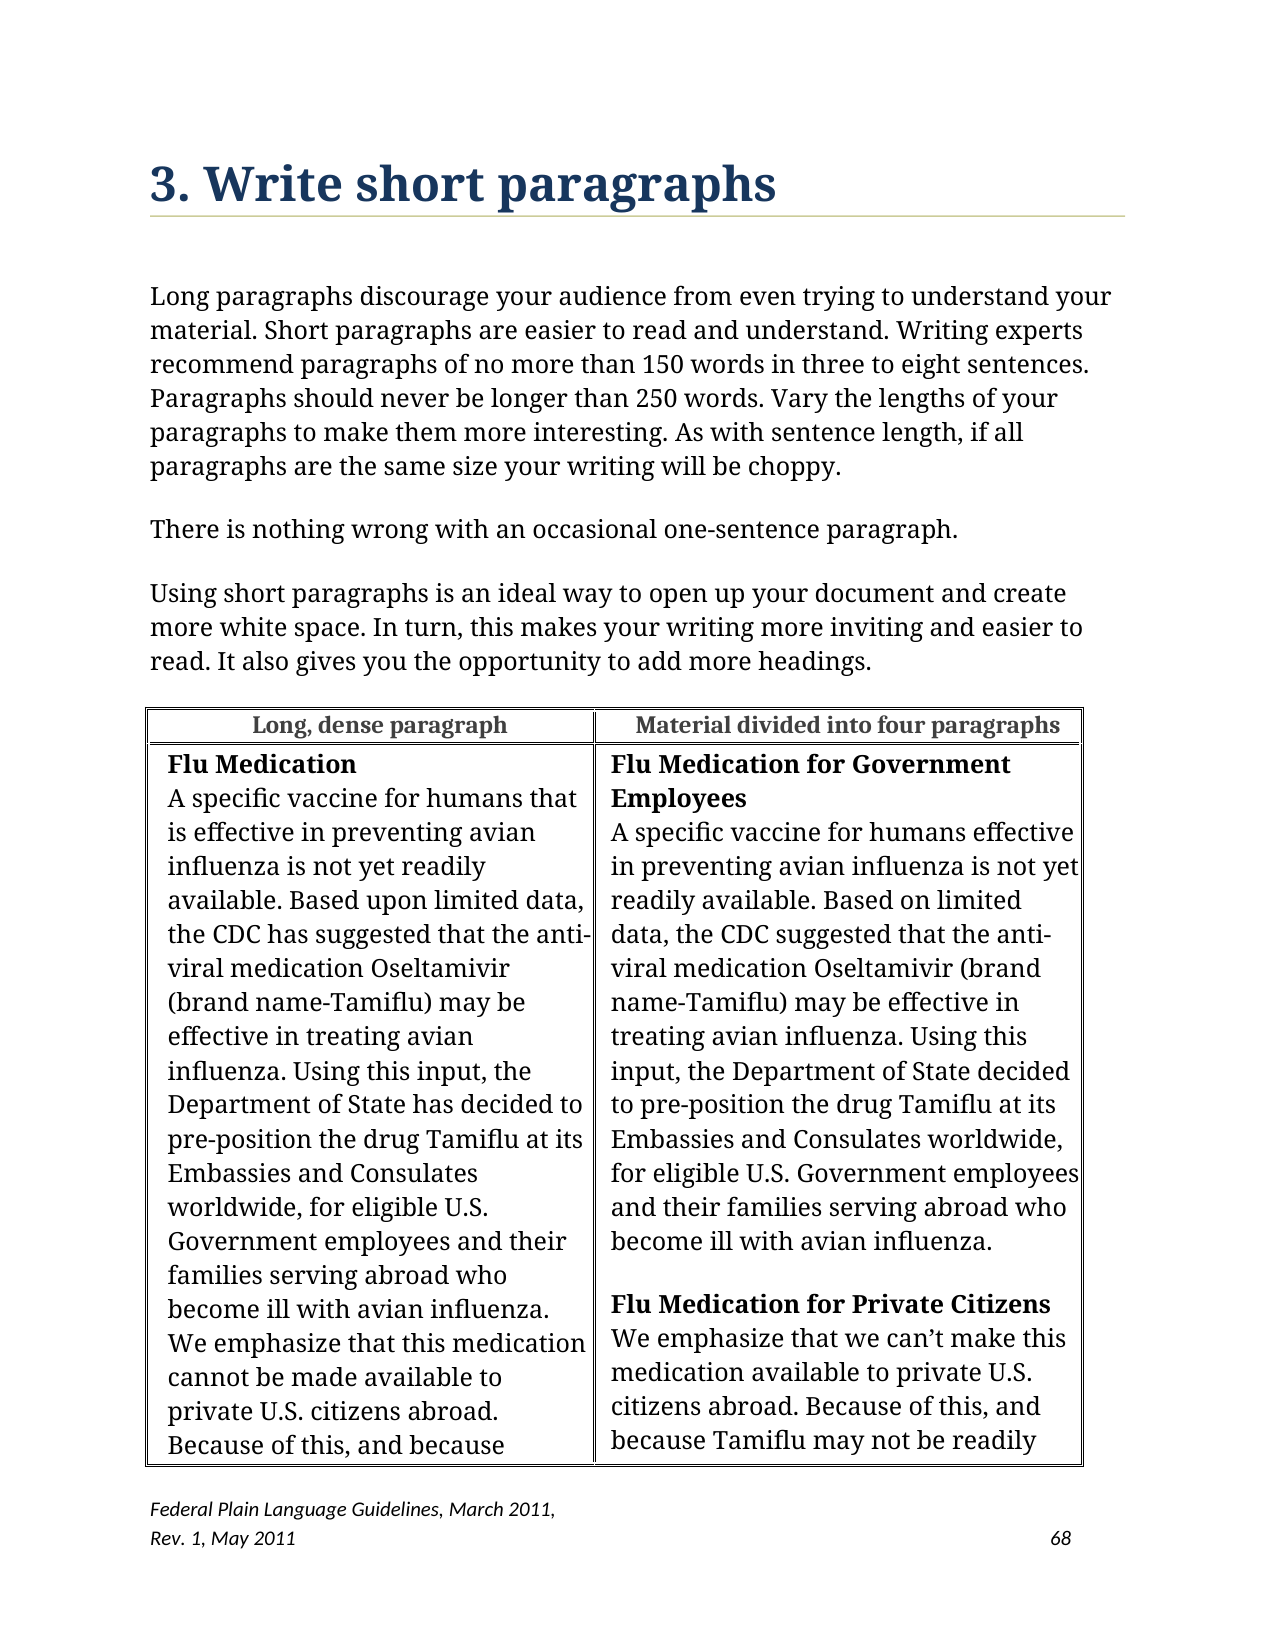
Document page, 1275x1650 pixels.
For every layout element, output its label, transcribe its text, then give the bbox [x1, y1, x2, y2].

text There is nothing wrong with an occasional one-sentence paragraph. [150, 512, 1125, 546]
subtitle 3. Write short paragraphs [150, 150, 1125, 215]
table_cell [146, 742, 595, 1463]
table_header Material divided into four paragraphs [595, 710, 1081, 742]
text Long paragraphs discourage your audience from even trying to understand your material. Short paragraphs are easier to read and understand. Writing experts recommend paragraphs of no more than 150 words in three to eight sentences. Paragraphs should never be longer than 250 words. Vary the lengths of your paragraphs to make them more interesting. As with sentence length, if all paragraphs are the same size your writing will be choppy. [150, 278, 1125, 483]
text Using short paragraphs is an ideal way to open up your document and create more white space. In turn, this makes your writing more inviting and easier to read. It also gives you the opportunity to add more headings. [150, 575, 1125, 677]
table_header Long, dense paragraph [148, 710, 595, 742]
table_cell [595, 742, 1082, 1463]
